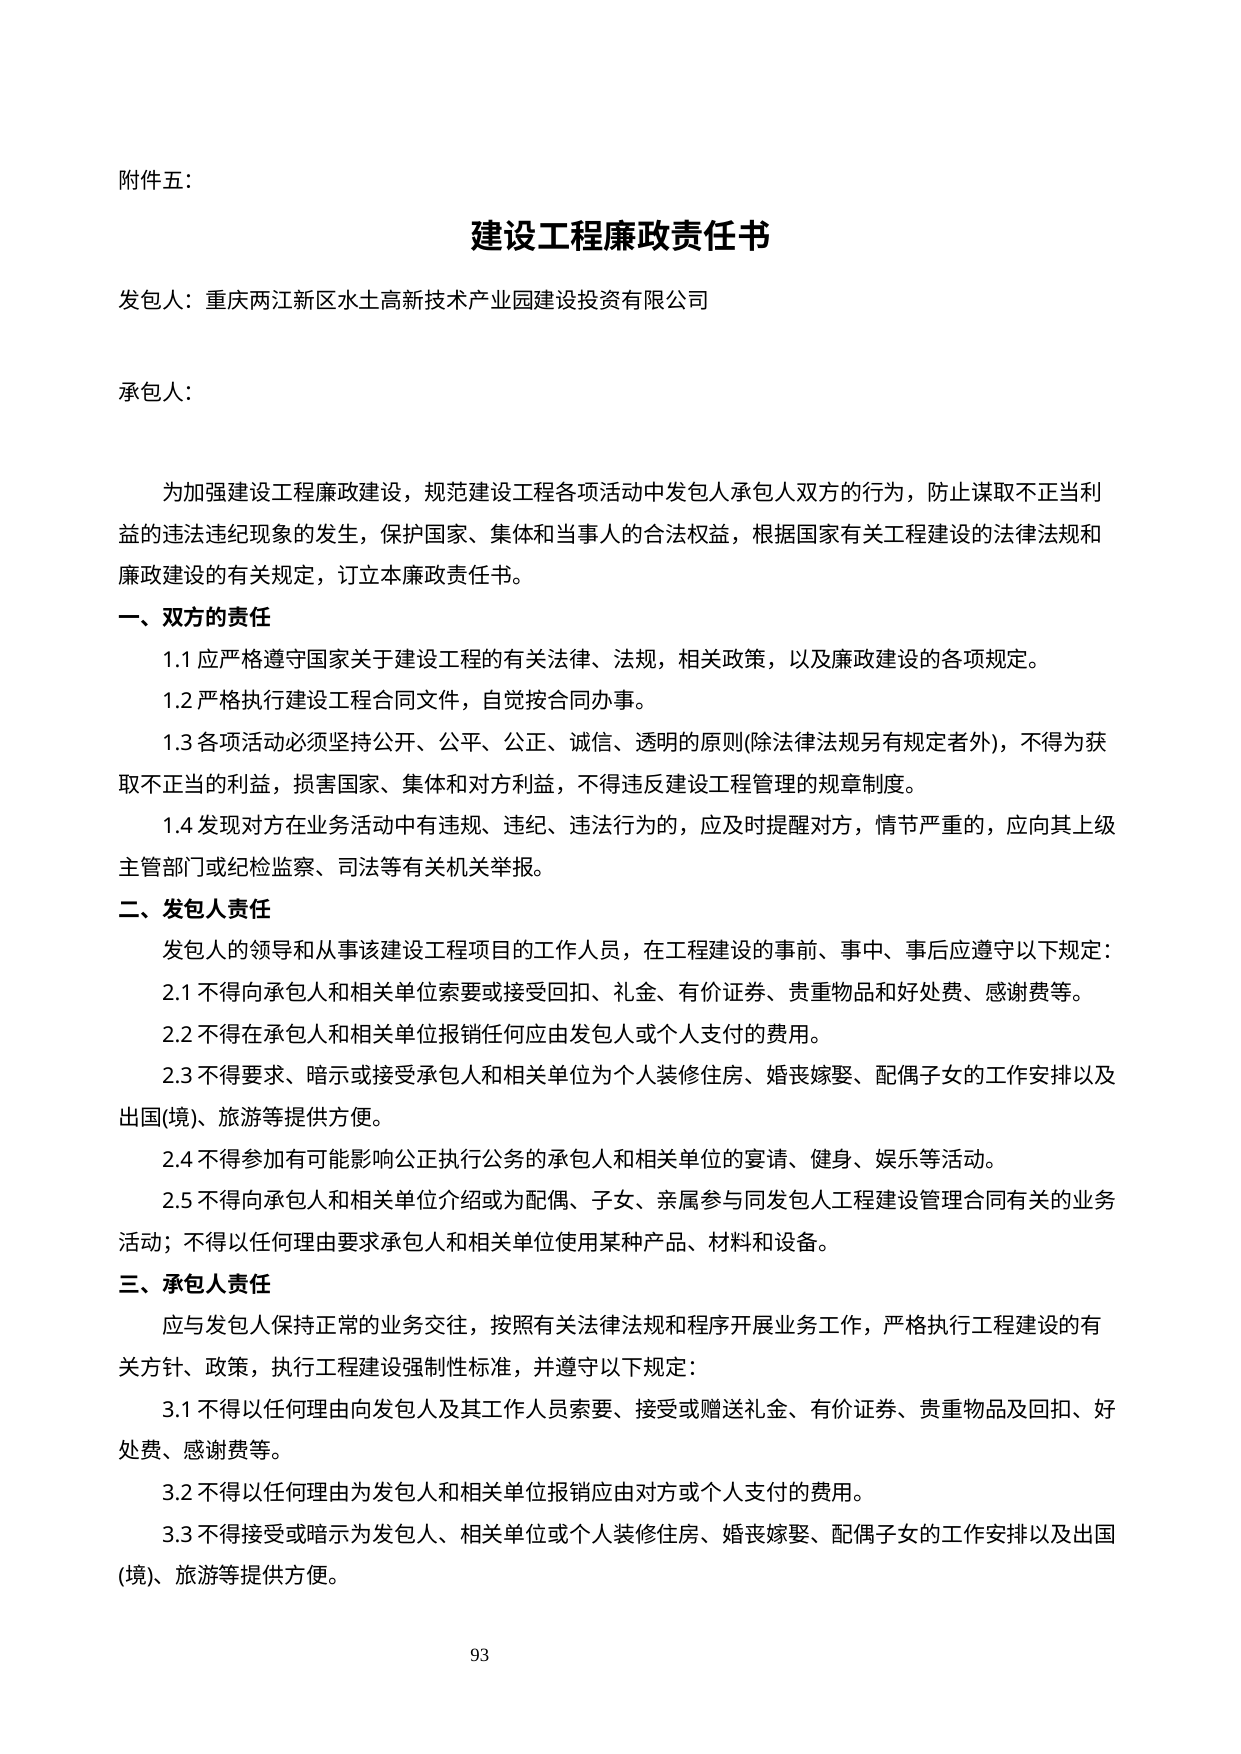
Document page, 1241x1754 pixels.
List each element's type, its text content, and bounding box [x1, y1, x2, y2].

text 3.1不得以任何理由向发包人及其工作人员索要、接受或赠送礼金、有价证券、贵重物品及回扣、好处费、感谢费等。 [118, 1384, 1122, 1467]
text 三、承包人责任 [118, 1259, 1122, 1300]
text 1.4发现对方在业务活动中有违规、违纪、违法行为的，应及时提醒对方，情节严重的，应向其上级主管部门或纪检监察、司法等有关机关举报。 [118, 800, 1122, 884]
text 应与发包人保持正常的业务交往，按照有关法律法规和程序开展业务工作，严格执行工程建设的有关方针、政策，执行工程建设强制性标准，并遵守以下规定： [118, 1300, 1122, 1384]
text 2.4不得参加有可能影响公正执行公务的承包人和相关单位的宴请、健身、娱乐等活动。 [118, 1134, 1122, 1175]
text 1.2严格执行建设工程合同文件，自觉按合同办事。 [118, 675, 1122, 717]
text 3.3不得接受或暗示为发包人、相关单位或个人装修住房、婚丧嫁娶、配偶子女的工作安排以及出国(境)、旅游等提供方便。 [118, 1509, 1122, 1592]
text 为加强建设工程廉政建设，规范建设工程各项活动中发包人承包人双方的行为，防止谋取不正当利益的违法违纪现象的发生，保护国家、集体和当事人的合法权益，根据国家有关工程建设的法律法规和廉政建设的有关规定，订立本廉政责任书。 [118, 467, 1122, 592]
text 附件五： [118, 163, 1122, 194]
text 发包人：重庆两江新区水土高新技术产业园建设投资有限公司 [118, 283, 1122, 314]
text 建设工程廉政责任书 [118, 210, 1122, 258]
text 一、双方的责任 [118, 592, 1122, 634]
text 2.3不得要求、暗示或接受承包人和相关单位为个人装修住房、婚丧嫁娶、配偶子女的工作安排以及出国(境)、旅游等提供方便。 [118, 1050, 1122, 1134]
text 1.1应严格遵守国家关于建设工程的有关法律、法规，相关政策，以及廉政建设的各项规定。 [118, 634, 1122, 675]
text 2.1不得向承包人和相关单位索要或接受回扣、礼金、有价证券、贵重物品和好处费、感谢费等。 [118, 967, 1122, 1009]
text 承包人： [118, 375, 1122, 406]
text 3.2不得以任何理由为发包人和相关单位报销应由对方或个人支付的费用。 [118, 1467, 1122, 1509]
text 1.3各项活动必须坚持公开、公平、公正、诚信、透明的原则(除法律法规另有规定者外)，不得为获取不正当的利益，损害国家、集体和对方利益，不得违反建设工程管理的规章制度。 [118, 717, 1122, 800]
text 二、发包人责任 [118, 884, 1122, 925]
text 发包人的领导和从事该建设工程项目的工作人员，在工程建设的事前、事中、事后应遵守以下规定： [118, 925, 1122, 967]
text 2.2不得在承包人和相关单位报销任何应由发包人或个人支付的费用。 [118, 1009, 1122, 1050]
text 2.5不得向承包人和相关单位介绍或为配偶、子女、亲属参与同发包人工程建设管理合同有关的业务活动；不得以任何理由要求承包人和相关单位使用某种产品、材料和设备。 [118, 1175, 1122, 1259]
